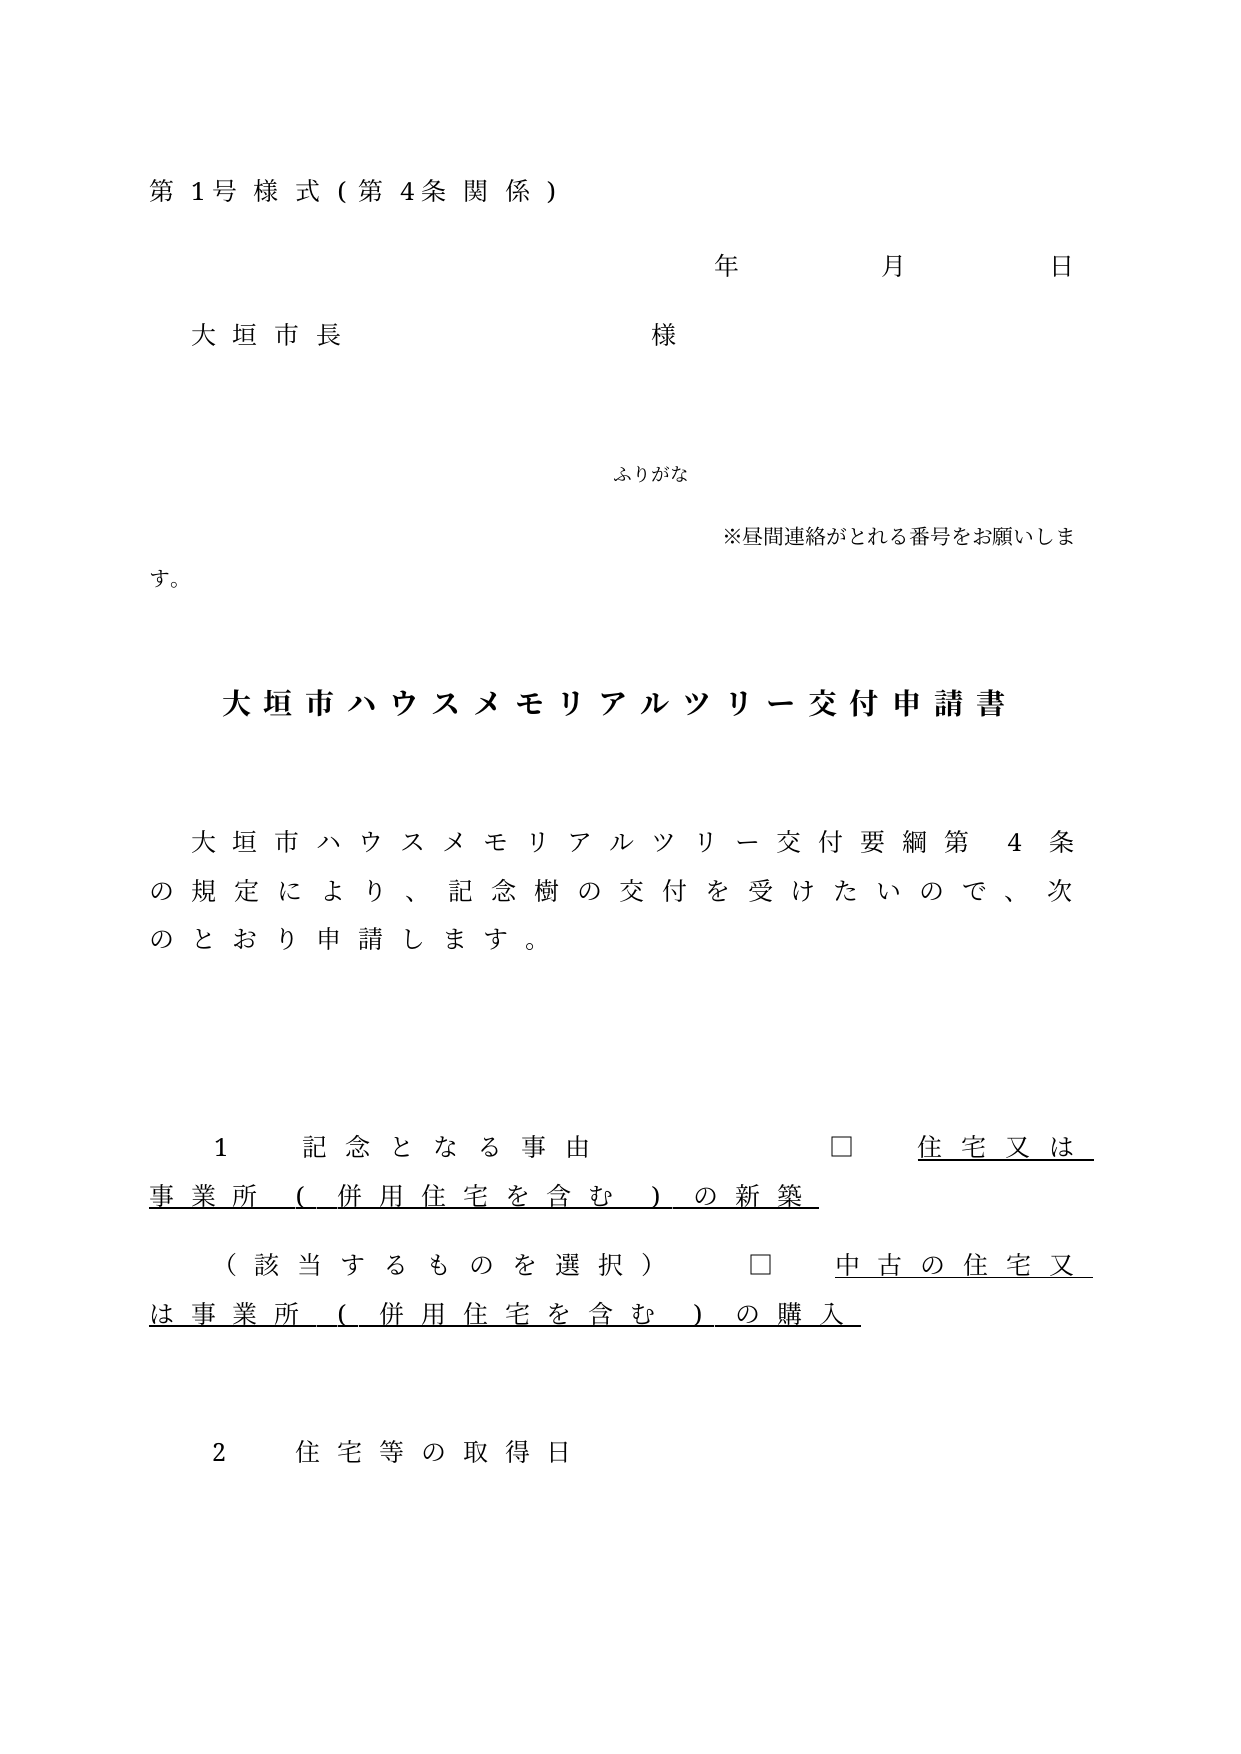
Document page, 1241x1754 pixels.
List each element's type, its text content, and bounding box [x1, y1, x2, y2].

text （該当するものを選択） □ 中古の住宅又は事業所(併用住宅を含む)の購入 [149, 1239, 1091, 1337]
text ※昼間連絡がとれる番号をお願いします。 [149, 511, 1091, 594]
text ふりがな [149, 448, 1106, 490]
text 1 記念となる事由 □ 住宅又は事業所(併用住宅を含む)の新築 [149, 1122, 1091, 1219]
text 第1号様式(第4条関係) [149, 166, 1091, 214]
text 2 住宅等の取得日 [149, 1427, 1091, 1475]
text 年 月 日 [149, 240, 1091, 289]
text 大垣市長 様 [149, 310, 1091, 358]
text 大垣市ハウスメモリアルツリー交付申請書 [149, 678, 1091, 726]
text 大垣市ハウスメモリアルツリー交付要綱第4条の規定により、記念樹の交付を受けたいので、次のとおり申請します。 [149, 816, 1091, 962]
